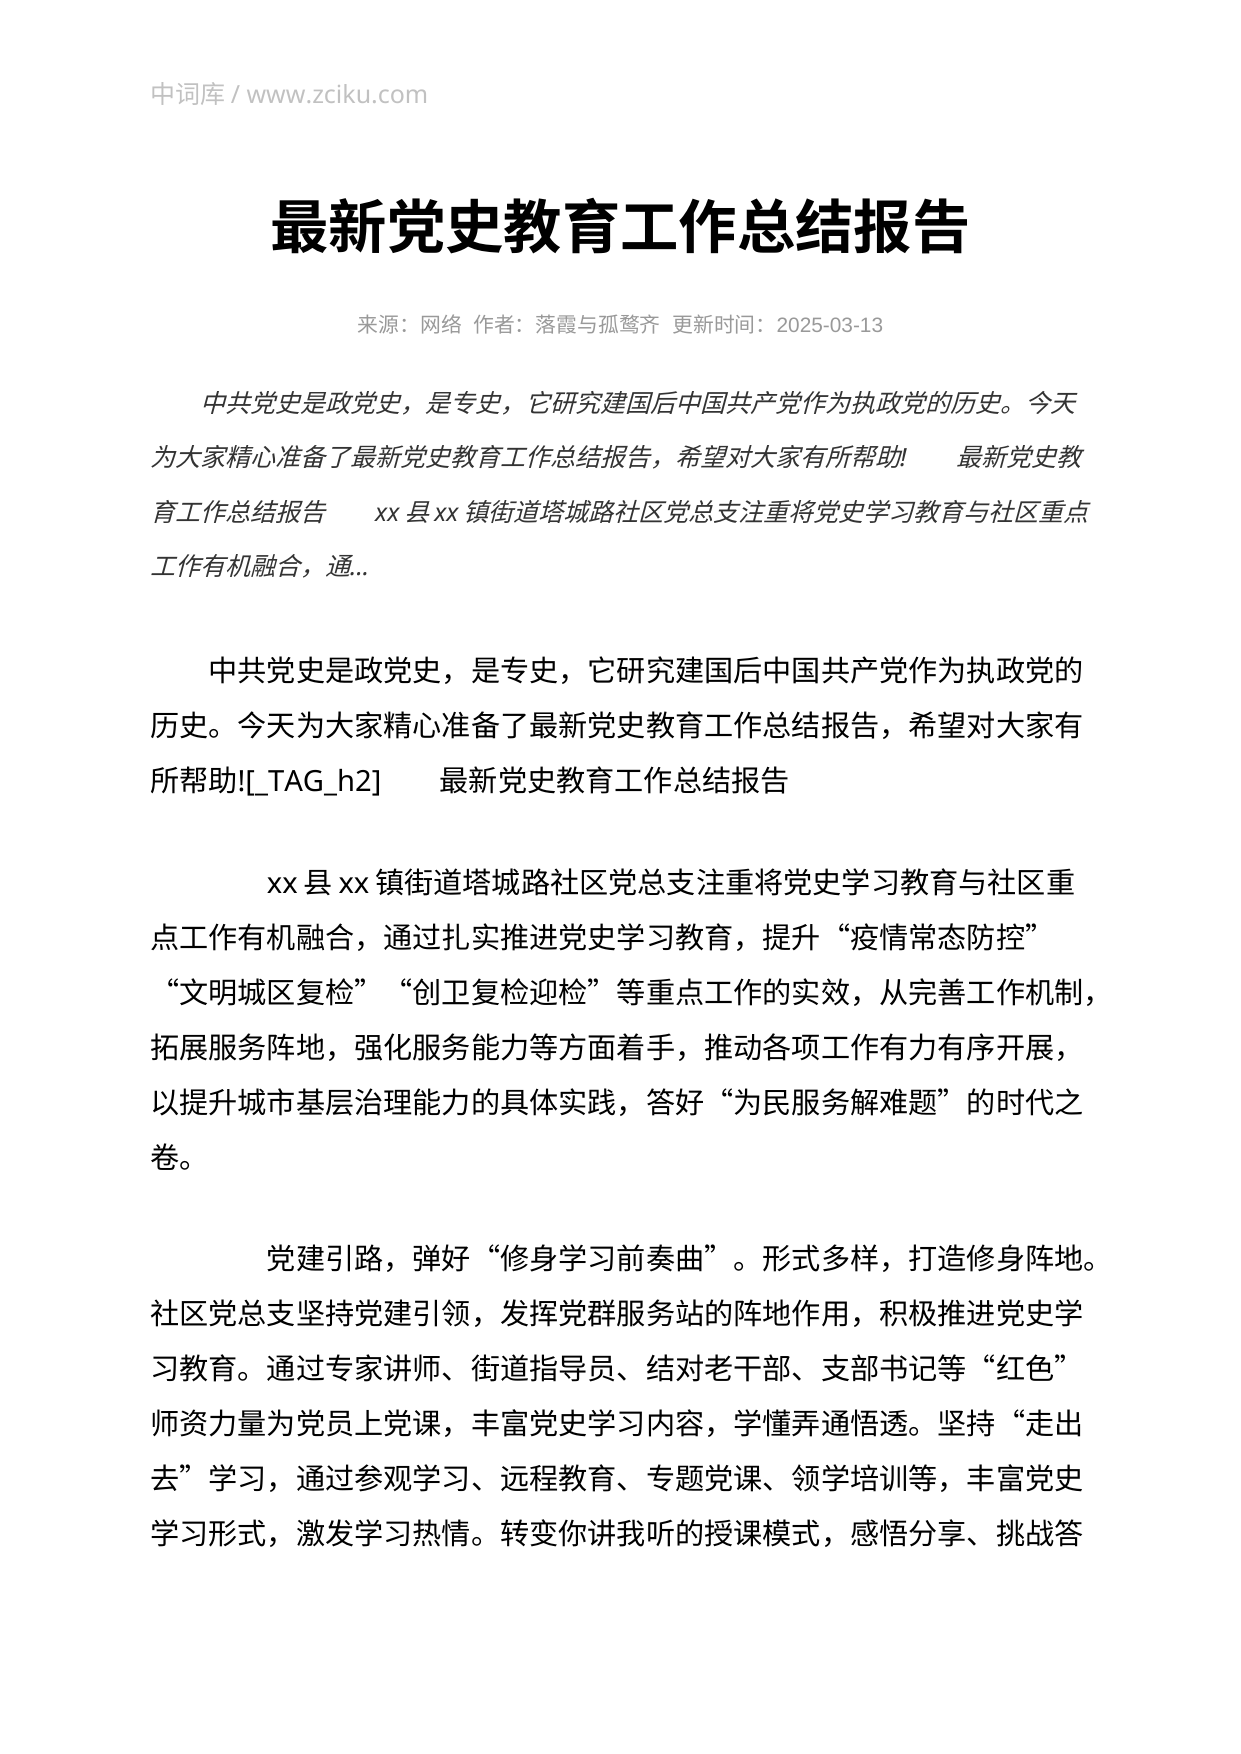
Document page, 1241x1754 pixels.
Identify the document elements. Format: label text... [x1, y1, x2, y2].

text 来源：网络 作者：落霞与孤鹜齐 更新时间：2025-03-13 [150, 313, 1090, 337]
text xx县xx镇街道塔城路社区党总支注重将党史学习教育与社区重点工作有机融合，通过扎实推进党史学习教育，提升“疫情常态防控”“文明城区复检”“创卫复检迎检”等重点工作的实效，从完善工作机制，拓展服务阵地，强化服务能力等方面着手，推动各项工作有力有序开展，以提升城市基层治理能力的具体实践，答好“为民服务解难题”的时代之卷。 [150, 859, 1090, 1176]
subtitle 最新党史教育工作总结报告 [150, 181, 1090, 266]
text 中共党史是政党史，是专史，它研究建国后中国共产党作为执政党的历史。今天为大家精心准备了最新党史教育工作总结报告，希望对大家有所帮助! 最新党史教育工作总结报告 xx县xx镇街道塔城路社区党总支注重将党史学习教育与社区重点工作有机融合，通... [150, 383, 1090, 583]
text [150, 1236, 1090, 1553]
text 中共党史是政党史，是专史，它研究建国后中国共产党作为执政党的历史。今天为大家精心准备了最新党史教育工作总结报告，希望对大家有所帮助![_TAG_h2] 最新党史教育工作总结报告 [150, 648, 1090, 800]
